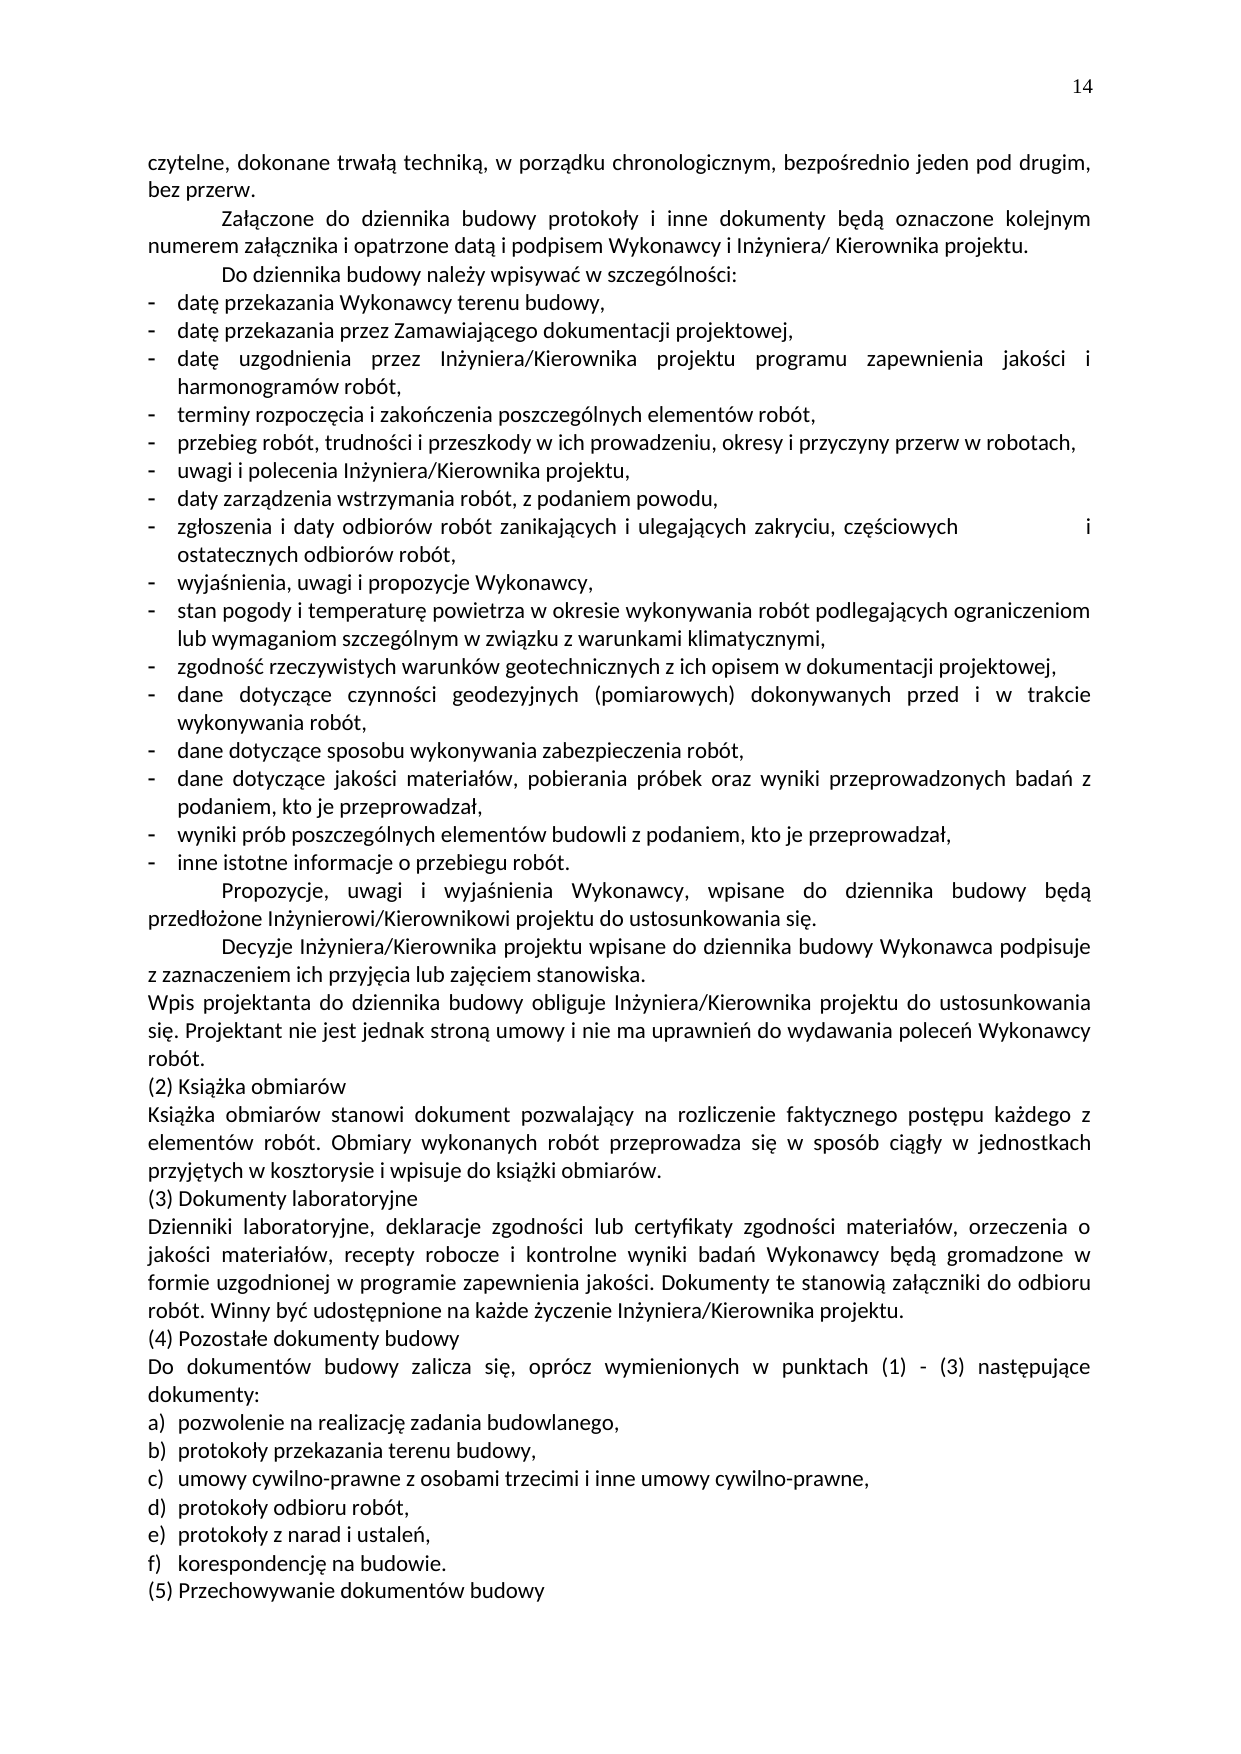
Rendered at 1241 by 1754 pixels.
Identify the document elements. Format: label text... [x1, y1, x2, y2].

text Propozycje, uwagi i wyjaśnienia Wykonawcy, wpisane do dziennika budowy będą przedłożone Inżynierowi/Kierownikowi projektu do ustosunkowania się. [148, 876, 1093, 932]
text (2) Książka obmiarów [148, 1072, 1093, 1100]
list inne istotne informacje o przebiegu robót. [148, 848, 1093, 876]
list uwagi i polecenia Inżyniera/Kierownika projektu, [148, 456, 1093, 484]
list korespondencję na budowie. [148, 1549, 1093, 1577]
text (4) Pozostałe dokumenty budowy [148, 1324, 1093, 1352]
list dane dotyczące sposobu wykonywania zabezpieczenia robót, [148, 736, 1093, 764]
text Decyzje Inżyniera/Kierownika projektu wpisane do dziennika budowy Wykonawca podpisuje z zaznaczeniem ich przyjęcia lub zajęciem stanowiska. [148, 932, 1093, 988]
list zgłoszenia i daty odbiorów robót zanikających i ulegających zakryciu, częściowych i ostatecznych odbiorów robót, [148, 512, 1093, 568]
list wyniki prób poszczególnych elementów budowli z podaniem, kto je przeprowadzał, [148, 820, 1093, 848]
list protokoły odbioru robót, [148, 1493, 1093, 1521]
list pozwolenie na realizację zadania budowlanego, [148, 1408, 1093, 1437]
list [148, 148, 1093, 204]
list wyjaśnienia, uwagi i propozycje Wykonawcy, [148, 568, 1093, 596]
text Do dokumentów budowy zalicza się, oprócz wymienionych w punktach (1) - (3) następujące dokumenty: [148, 1352, 1093, 1408]
list datę uzgodnienia przez Inżyniera/Kierownika projektu programu zapewnienia jakości i harmonogramów robót, [148, 344, 1093, 400]
text (3) Dokumenty laboratoryjne [148, 1184, 1093, 1212]
text Książka obmiarów stanowi dokument pozwalający na rozliczenie faktycznego postępu każdego z elementów robót. Obmiary wykonanych robót przeprowadza się w sposób ciągły w jednostkach przyjętych w kosztorysie i wpisuje do książki obmiarów. [148, 1100, 1093, 1184]
list Załączone do dziennika budowy protokoły i inne dokumenty będą oznaczone kolejnym numerem załącznika i opatrzone datą i podpisem Wykonawcy i Inżyniera/ Kierownika projektu. [148, 204, 1093, 260]
text Wpis projektanta do dziennika budowy obliguje Inżyniera/Kierownika projektu do ustosunkowania się. Projektant nie jest jednak stroną umowy i nie ma uprawnień do wydawania poleceń Wykonawcy robót. [148, 988, 1093, 1072]
list zgodność rzeczywistych warunków geotechnicznych z ich opisem w dokumentacji projektowej, [148, 652, 1093, 680]
list daty zarządzenia wstrzymania robót, z podaniem powodu, [148, 484, 1093, 512]
text Dzienniki laboratoryjne, deklaracje zgodności lub certyfikaty zgodności materiałów, orzeczenia o jakości materiałów, recepty robocze i kontrolne wyniki badań Wykonawcy będą gromadzone w formie uzgodnionej w programie zapewnienia jakości. Dokumenty te stanowią załączniki do odbioru robót. Winny być udostępnione na każde życzenie Inżyniera/Kierownika projektu. [148, 1212, 1093, 1324]
list dane dotyczące jakości materiałów, pobierania próbek oraz wyniki przeprowadzonych badań z podaniem, kto je przeprowadzał, [148, 764, 1093, 820]
text (5) Przechowywanie dokumentów budowy [148, 1577, 1093, 1605]
list terminy rozpoczęcia i zakończenia poszczególnych elementów robót, [148, 400, 1093, 428]
list dane dotyczące czynności geodezyjnych (pomiarowych) dokonywanych przed i w trakcie wykonywania robót, [148, 680, 1093, 736]
list protokoły przekazania terenu budowy, [148, 1437, 1093, 1464]
list przebieg robót, trudności i przeszkody w ich prowadzeniu, okresy i przyczyny przerw w robotach, [148, 428, 1093, 456]
list umowy cywilno-prawne z osobami trzecimi i inne umowy cywilno-prawne, [148, 1464, 1093, 1493]
list stan pogody i temperaturę powietrza w okresie wykonywania robót podlegających ograniczeniom lub wymaganiom szczególnym w związku z warunkami klimatycznymi, [148, 596, 1093, 652]
list datę przekazania Wykonawcy terenu budowy, [148, 288, 1093, 316]
list datę przekazania przez Zamawiającego dokumentacji projektowej, [148, 316, 1093, 344]
list Do dziennika budowy należy wpisywać w szczególności: [148, 260, 1093, 288]
list protokoły z narad i ustaleń, [148, 1521, 1093, 1549]
